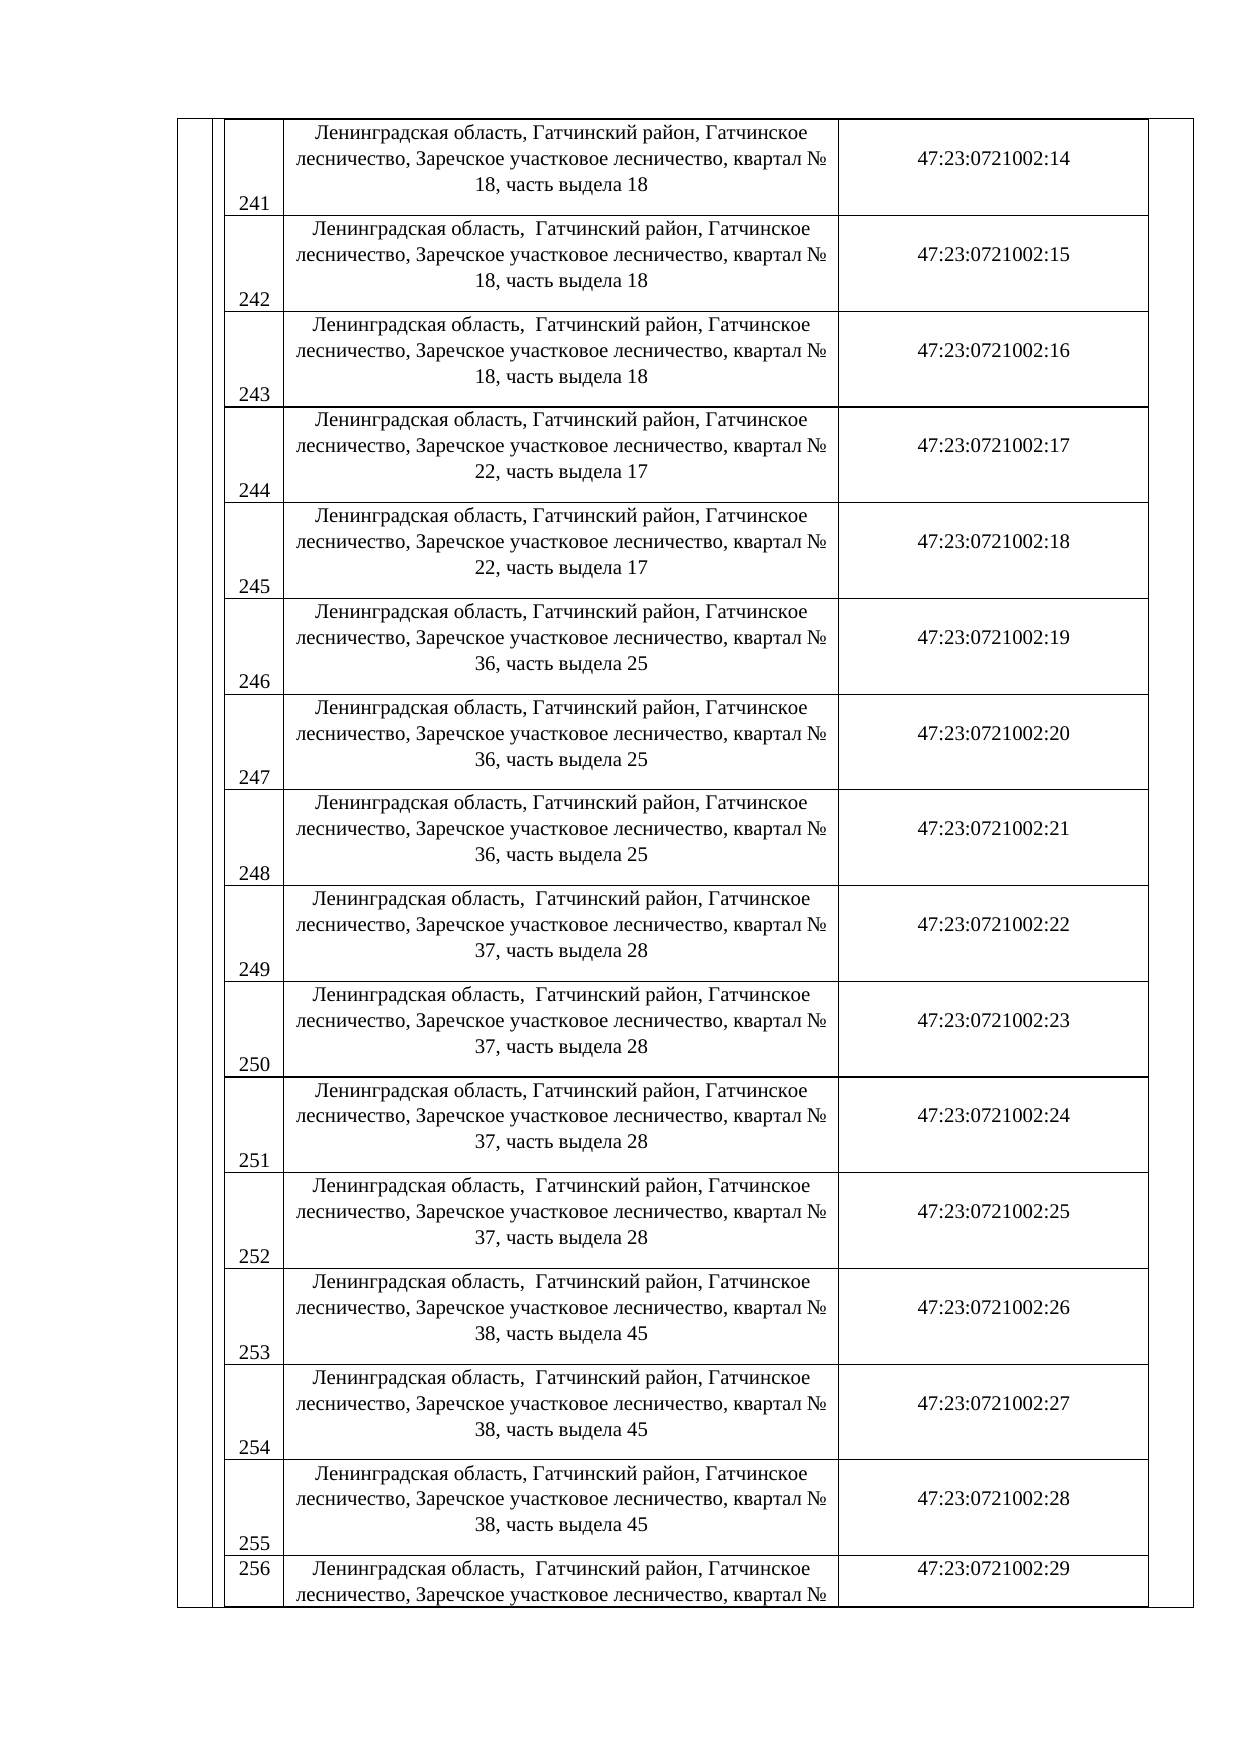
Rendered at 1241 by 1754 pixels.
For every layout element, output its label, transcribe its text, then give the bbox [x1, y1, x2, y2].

table_cell [225, 599, 283, 694]
table_cell [213, 119, 224, 1607]
table_cell 3 [178, 119, 212, 1607]
table_cell [225, 120, 283, 215]
table_cell [839, 790, 1148, 885]
table_cell [225, 1269, 283, 1364]
table_cell [225, 312, 283, 406]
table_cell [225, 503, 283, 598]
table_cell [225, 1365, 283, 1459]
table_cell [284, 695, 838, 789]
table_cell [284, 312, 838, 406]
table_cell [839, 982, 1148, 1076]
table_cell [839, 408, 1148, 502]
table_cell [839, 1269, 1148, 1364]
table_cell [284, 599, 838, 694]
table_cell [839, 1460, 1148, 1555]
table_cell [225, 695, 283, 789]
table_cell [839, 1078, 1148, 1172]
table_cell [839, 1556, 1148, 1606]
table_cell [225, 790, 283, 885]
table_cell [284, 1556, 838, 1606]
table_cell [284, 886, 838, 981]
table_cell [225, 886, 283, 981]
table_cell [1149, 119, 1193, 1607]
table_cell [284, 503, 838, 598]
table_cell [284, 1269, 838, 1364]
table_cell [839, 886, 1148, 981]
table_cell [839, 216, 1148, 311]
table_cell [839, 1365, 1148, 1459]
table_cell [225, 216, 283, 311]
table_cell [839, 120, 1148, 215]
table_cell [284, 1365, 838, 1459]
table_cell [284, 790, 838, 885]
table_cell [225, 982, 283, 1076]
table_cell [284, 1460, 838, 1555]
table_cell [225, 1556, 283, 1606]
table_cell [284, 408, 838, 502]
table_cell [225, 1078, 283, 1172]
table_cell [225, 408, 283, 502]
table_cell [284, 216, 838, 311]
table_cell [225, 1173, 283, 1268]
table_cell [839, 503, 1148, 598]
table_cell [225, 1460, 283, 1555]
table_cell [284, 120, 838, 215]
table_cell [284, 1078, 838, 1172]
table_cell [284, 1173, 838, 1268]
table_cell [839, 599, 1148, 694]
table_cell [839, 312, 1148, 406]
table_cell [839, 1173, 1148, 1268]
table_cell [284, 982, 838, 1076]
table_cell [839, 695, 1148, 789]
